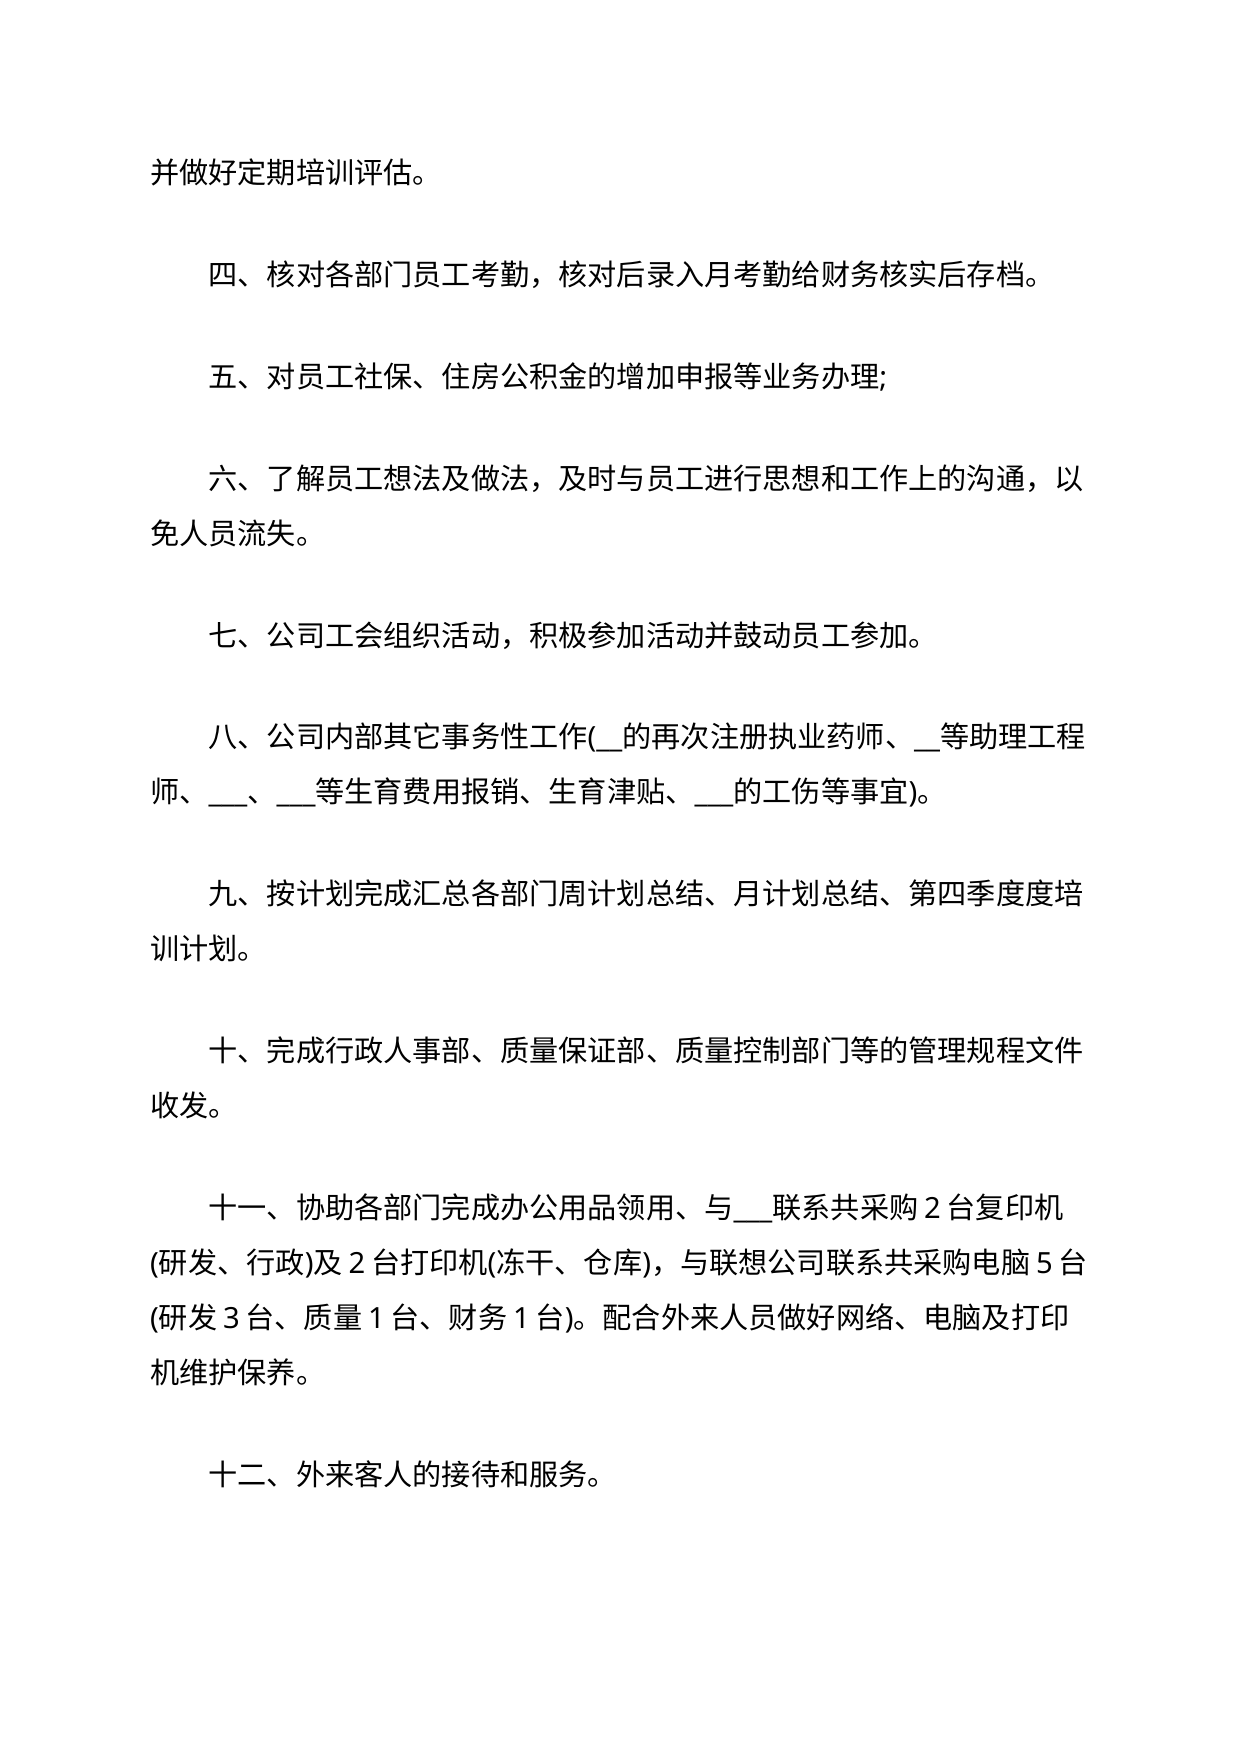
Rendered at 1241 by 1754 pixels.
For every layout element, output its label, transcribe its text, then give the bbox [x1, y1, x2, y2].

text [150, 150, 1090, 192]
text 十、完成行政人事部、质量保证部、质量控制部门等的管理规程文件收发。 [150, 1028, 1090, 1125]
text 五、对员工社保、住房公积金的增加申报等业务办理; [150, 353, 1090, 396]
text 六、了解员工想法及做法，及时与员工进行思想和工作上的沟通，以免人员流失。 [150, 456, 1090, 553]
text 九、按计划完成汇总各部门周计划总结、月计划总结、第四季度度培训计划。 [150, 871, 1090, 968]
text 十一、协助各部门完成办公用品领用、与___联系共采购2台复印机(研发、行政)及2台打印机(冻干、仓库)，与联想公司联系共采购电脑5台(研发3台、质量1台、财务1台)。配合外来人员做好网络、电脑及打印机维护保养。 [150, 1184, 1090, 1392]
text 八、公司内部其它事务性工作(__的再次注册执业药师、__等助理工程师、___、___等生育费用报销、生育津贴、___的工伤等事宜)。 [150, 714, 1090, 811]
text 七、公司工会组织活动，积极参加活动并鼓动员工参加。 [150, 612, 1090, 654]
text 十二、外来客人的接待和服务。 [150, 1451, 1090, 1493]
text 四、核对各部门员工考勤，核对后录入月考勤给财务核实后存档。 [150, 252, 1090, 294]
